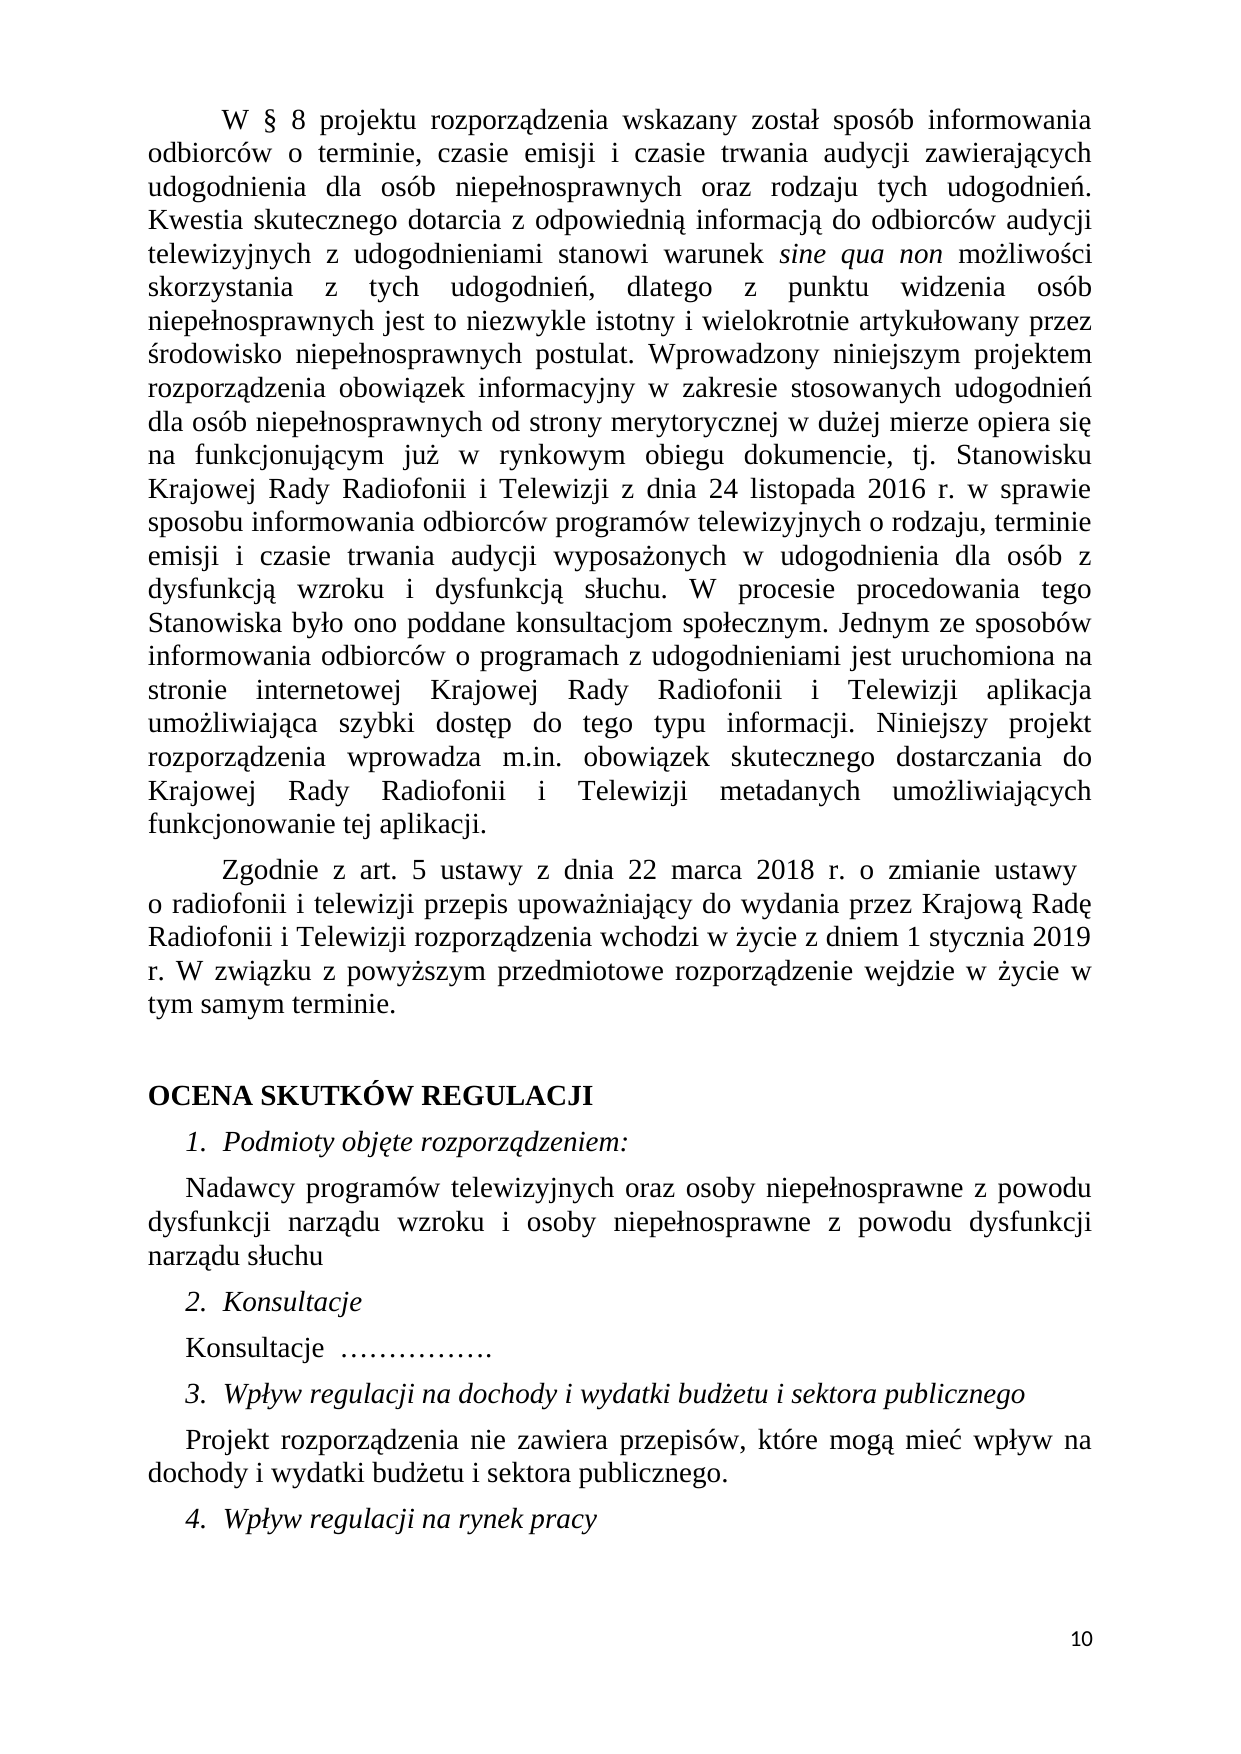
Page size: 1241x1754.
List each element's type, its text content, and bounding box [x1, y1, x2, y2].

list Konsultacje [185, 1284, 1093, 1317]
list Podmioty objęte rozporządzeniem: [185, 1124, 1093, 1158]
text Konsultacje ……………. [148, 1330, 1093, 1363]
list Wpływ regulacji na dochody i wydatki budżetu i sektora publicznego [185, 1376, 1093, 1409]
text W § 8 projektu rozporządzenia wskazany został sposób informowania odbiorców o terminie, czasie emisji i czasie trwania audycji zawierających udogodnienia dla osób niepełnosprawnych oraz rodzaju tych udogodnień. Kwestia skutecznego dotarcia z odpowiednią informacją do odbiorców audycji telewizyjnych z udogodnieniami stanowi warunek sine qua non możliwości skorzystania z tych udogodnień, dlatego z punktu widzenia osób niepełnosprawnych jest to niezwykle istotny i wielokrotnie artykułowany przez środowisko niepełnosprawnych postulat. Wprowadzony niniejszym projektem rozporządzenia obowiązek informacyjny w zakresie stosowanych udogodnień dla osób niepełnosprawnych od strony merytorycznej w dużej mierze opiera się na funkcjonującym już w rynkowym obiegu dokumencie, tj. Stanowisku Krajowej Rady Radiofonii i Telewizji z dnia 24 listopada 2016 r. w sprawie sposobu informowania odbiorców programów telewizyjnych o rodzaju, terminie emisji i czasie trwania audycji wyposażonych w udogodnienia dla osób z dysfunkcją wzroku i dysfunkcją słuchu. W procesie procedowania tego Stanowiska było ono poddane konsultacjom społecznym. Jednym ze sposobów informowania odbiorców o programach z udogodnieniami jest uruchomiona na stronie internetowej Krajowej Rady Radiofonii i Telewizji aplikacja umożliwiająca szybki dostęp do tego typu informacji. Niniejszy projekt rozporządzenia wprowadza m.in. obowiązek skutecznego dostarczania do Krajowej Rady Radiofonii i Telewizji metadanych umożliwiających funkcjonowanie tej aplikacji. [148, 102, 1093, 840]
text Nadawcy programów telewizyjnych oraz osoby niepełnosprawne z powodu dysfunkcji narządu wzroku i osoby niepełnosprawne z powodu dysfunkcji narządu słuchu [148, 1171, 1093, 1271]
text Zgodnie z art. 5 ustawy z dnia 22 marca 2018 r. o zmianie ustawy o radiofonii i telewizji przepis upoważniający do wydania przez Krajową Radę Radiofonii i Telewizji rozporządzenia wchodzi w życie z dniem 1 stycznia 2019 r. W związku z powyższym przedmiotowe rozporządzenie wejdzie w życie w tym samym terminie. [148, 852, 1093, 1020]
text Projekt rozporządzenia nie zawiera przepisów, które mogą mieć wpływ na dochody i wydatki budżetu i sektora publicznego. [148, 1422, 1093, 1489]
text OCENA SKUTKÓW REGULACJI [148, 1078, 1093, 1112]
list Wpływ regulacji na rynek pracy [185, 1501, 1093, 1535]
